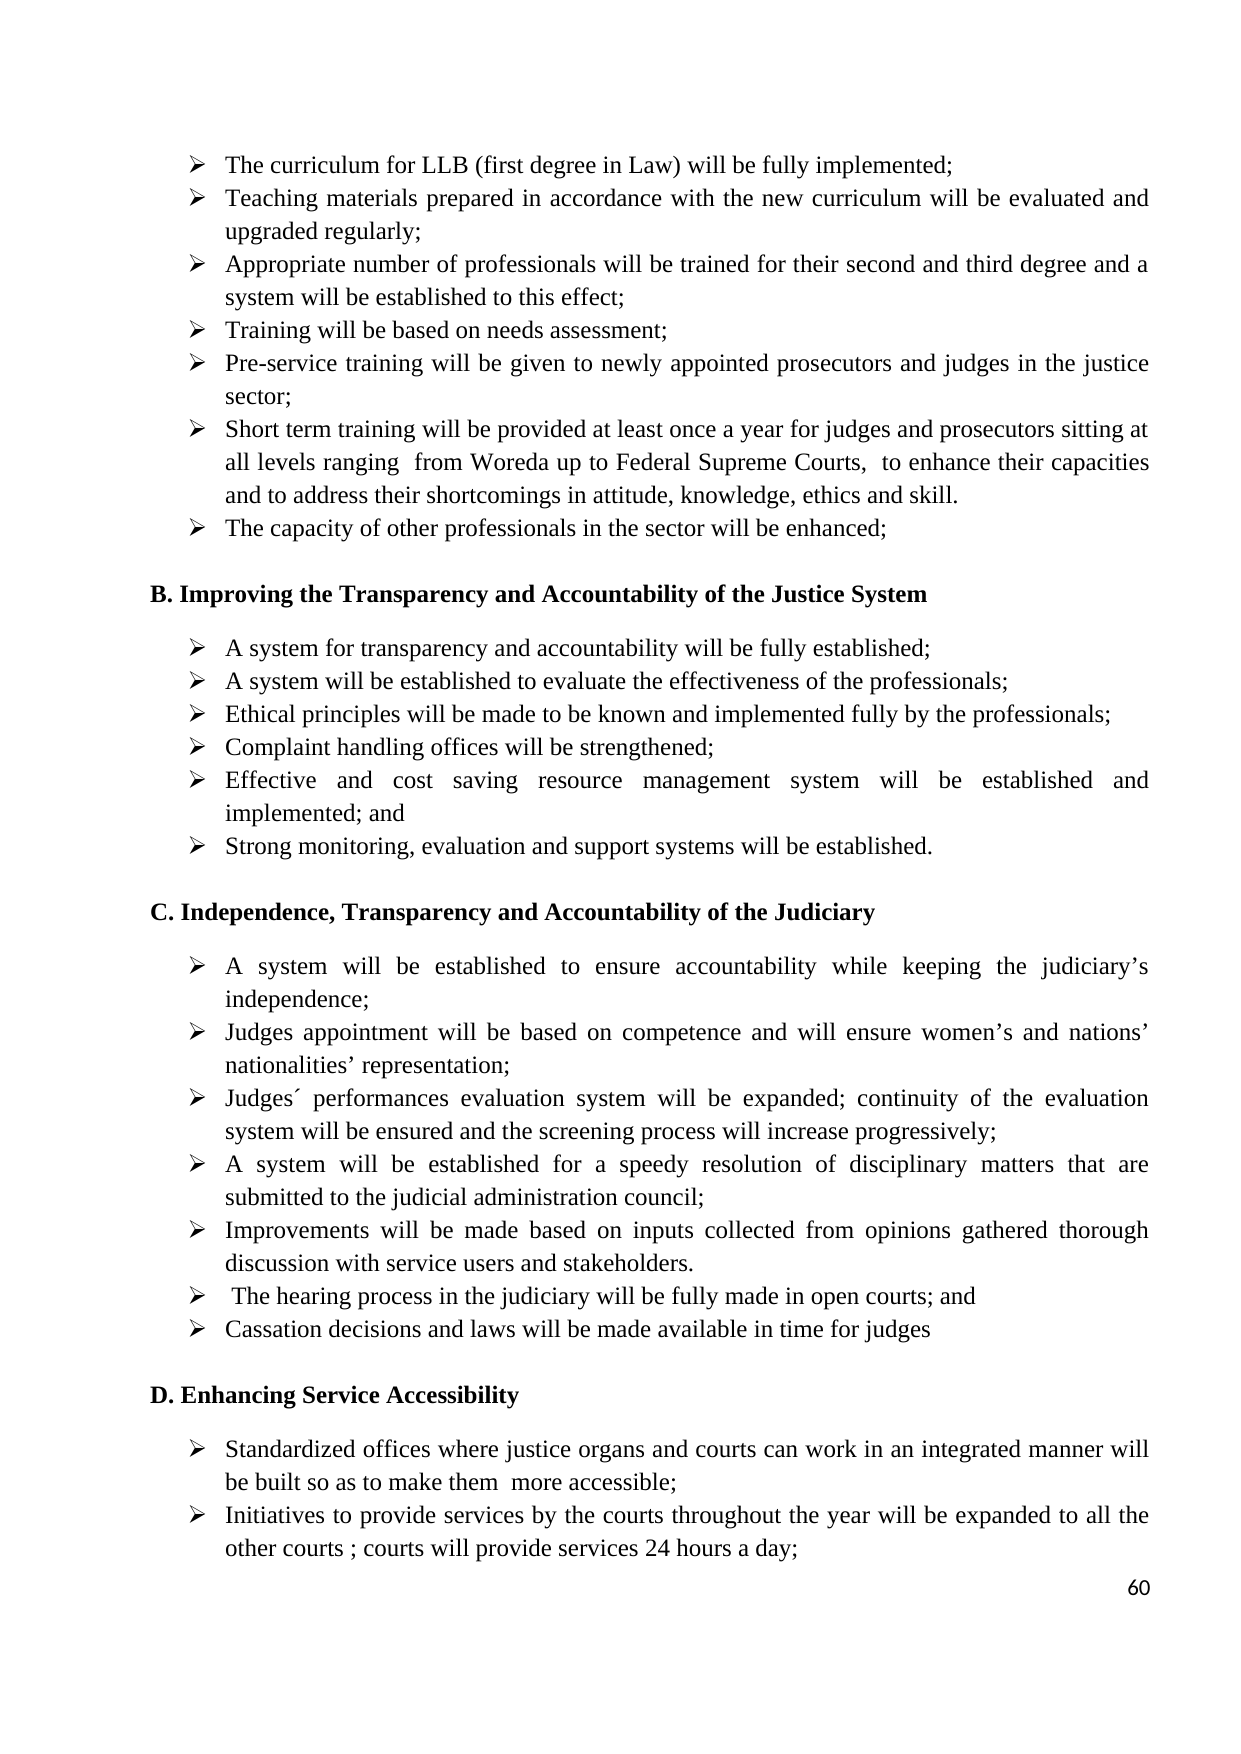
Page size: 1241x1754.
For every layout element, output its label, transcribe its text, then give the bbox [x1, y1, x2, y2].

list Complaint handling offices will be strengthened; [187, 732, 1150, 761]
text B. Improving the Transparency and Accountability of the Justice System [150, 579, 1150, 608]
list Improvements will be made based on inputs collected from opinions gathered thorough discussion with service users and stakeholders. [187, 1215, 1150, 1277]
list Initiatives to provide services by the courts throughout the year will be expanded to all the other courts ; courts will provide services 24 hours a day; [187, 1500, 1150, 1562]
list Judges´ performances evaluation system will be expanded; continuity of the evaluation system will be ensured and the screening process will increase progressively; [187, 1083, 1150, 1145]
list Training will be based on needs assessment; [187, 315, 1150, 344]
list The curriculum for LLB (first degree in Law) will be fully implemented; [187, 150, 1150, 179]
list Standardized offices where justice organs and courts can work in an integrated manner will be built so as to make them more accessible; [187, 1434, 1150, 1496]
list Teaching materials prepared in accordance with the new curriculum will be evaluated and upgraded regularly; [187, 183, 1150, 245]
list Appropriate number of professionals will be trained for their second and third degree and a system will be established to this effect; [187, 249, 1150, 311]
list The hearing process in the judiciary will be fully made in open courts; and [187, 1281, 1150, 1310]
list Ethical principles will be made to be known and implemented fully by the professionals; [187, 699, 1150, 728]
list Short term training will be provided at least once a year for judges and prosecutors sitting at all levels ranging from Woreda up to Federal Supreme Courts, to enhance their capacities and to address their shortcomings in attitude, knowledge, ethics and skill. [187, 414, 1150, 509]
list Effective and cost saving resource management system will be established and implemented; and [187, 765, 1150, 827]
list A system will be established for a speedy resolution of disciplinary matters that are submitted to the judicial administration council; [187, 1149, 1150, 1211]
list A system will be established to ensure accountability while keeping the judiciary’s independence; [187, 951, 1150, 1013]
list Pre-service training will be given to newly appointed prosecutors and judges in the justice sector; [187, 348, 1150, 410]
list Judges appointment will be based on competence and will ensure women’s and nations’ nationalities’ representation; [187, 1017, 1150, 1079]
text C. Independence, Transparency and Accountability of the Judiciary [150, 897, 1150, 926]
list Strong monitoring, evaluation and support systems will be established. [187, 831, 1150, 860]
list A system will be established to evaluate the effectiveness of the professionals; [187, 666, 1150, 695]
list Cassation decisions and laws will be made available in time for judges [187, 1314, 1150, 1343]
list The capacity of other professionals in the sector will be enhanced; [187, 513, 1150, 542]
list A system for transparency and accountability will be fully established; [187, 633, 1150, 662]
text D. Enhancing Service Accessibility [150, 1380, 1150, 1409]
